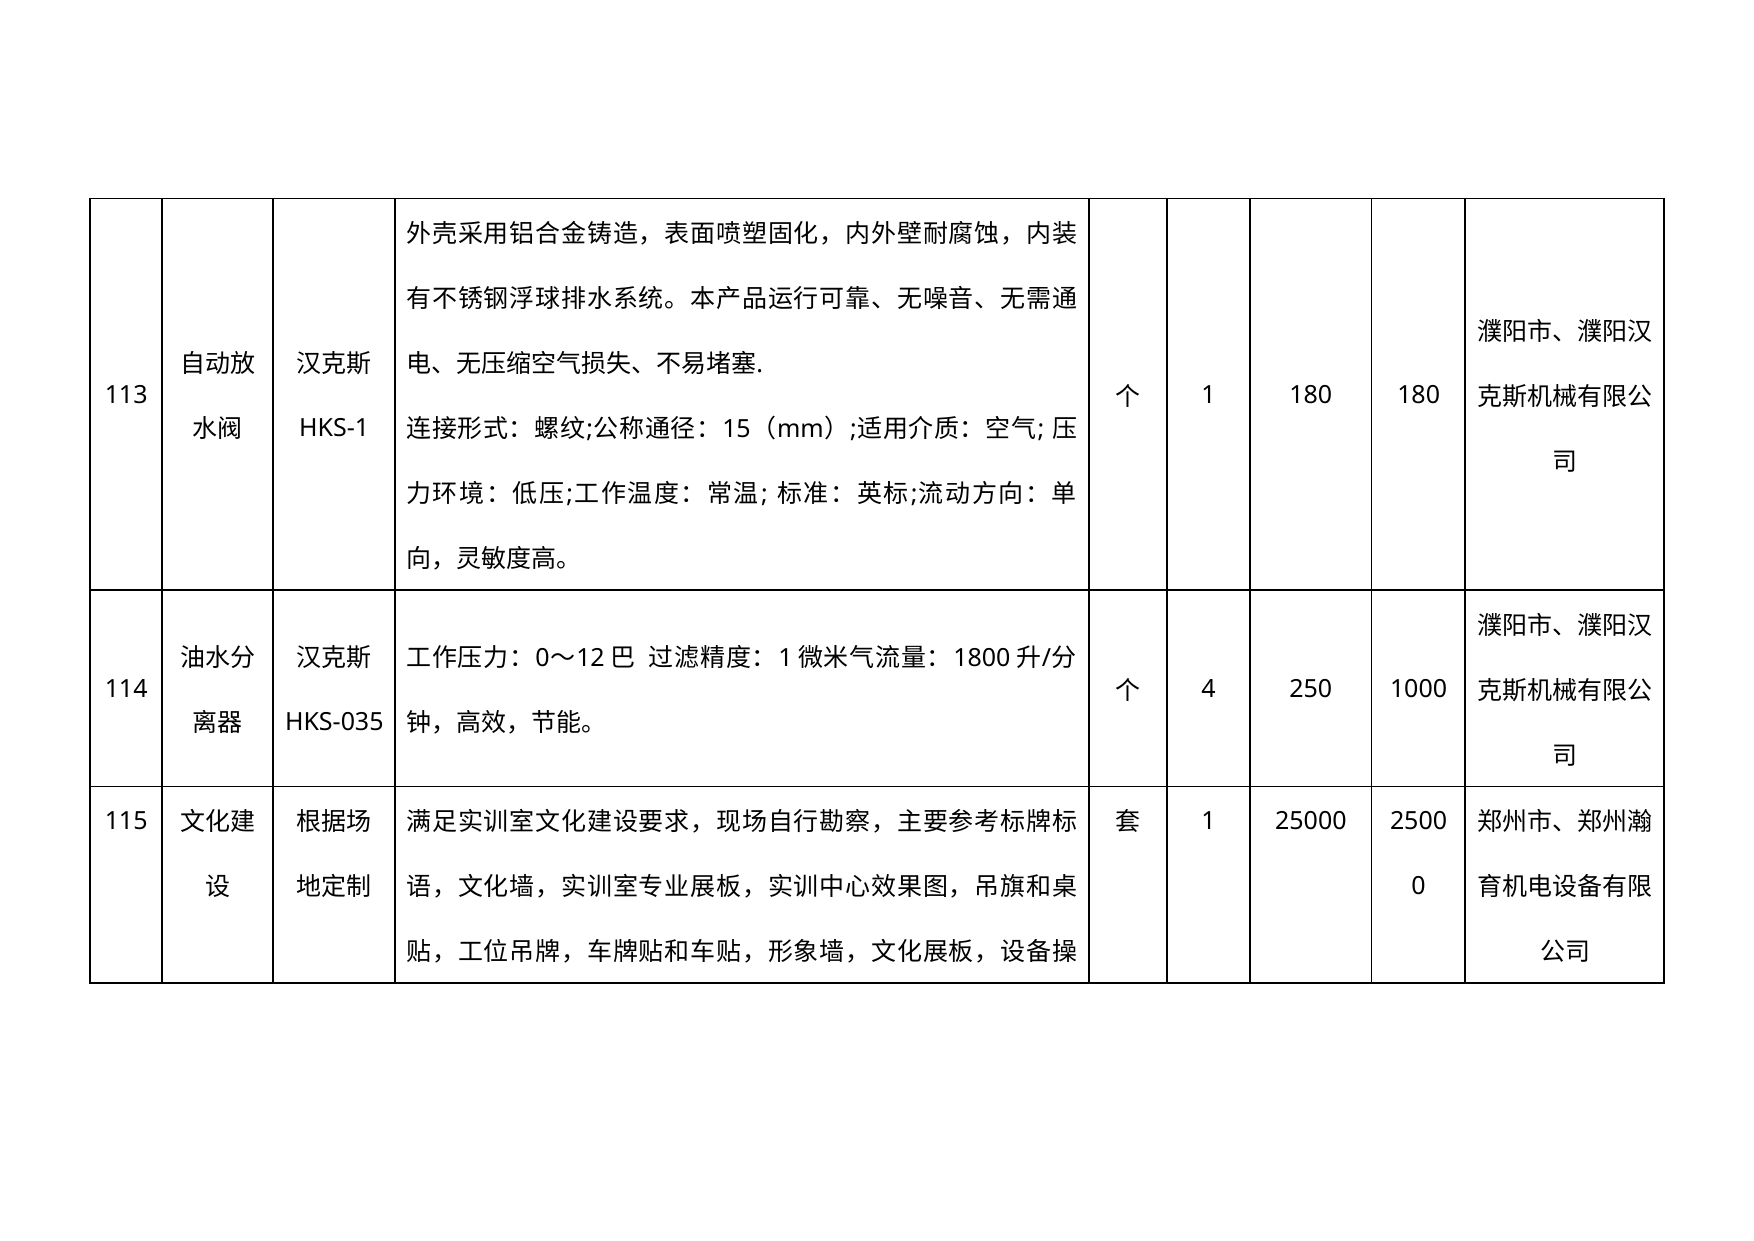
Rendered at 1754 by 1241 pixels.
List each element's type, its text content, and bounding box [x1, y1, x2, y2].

table_cell 濮阳市、濮阳汉克斯机械有限公司 [1466, 591, 1663, 786]
table_cell 115 [91, 787, 161, 982]
table_cell 濮阳市、濮阳汉克斯机械有限公司 [1466, 199, 1663, 589]
table_cell 自动放水阀 [163, 199, 272, 589]
table_cell 汉克斯HKS-1 [274, 199, 394, 589]
table_cell 郑州市、郑州瀚育机电设备有限公司 [1466, 787, 1663, 982]
table_cell 25000 [1372, 787, 1464, 982]
table_cell 外壳采用铝合金铸造，表面喷塑固化，内外壁耐腐蚀，内装有不锈钢浮球排水系统。本产品运行可靠、无噪音、无需通电、无压缩空气损失、不易堵塞. 连接形式：螺纹;公称通径：15（mm）;适用介质：空气; 压力环境：低压;工作温度：常温; 标准：英标;流动方向：单向，灵敏度高。 [396, 199, 1088, 589]
table_cell 250 [1251, 591, 1371, 786]
table_cell 4 [1168, 591, 1249, 786]
table_cell 113 [91, 199, 161, 589]
table_cell 180 [1372, 199, 1464, 589]
table_cell 个 [1090, 591, 1166, 786]
table_cell 根据场地定制 [274, 787, 394, 982]
table_cell 文化建设 [163, 787, 272, 982]
table_cell 1 [1168, 199, 1249, 589]
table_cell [396, 787, 1088, 982]
table_cell 180 [1251, 199, 1371, 589]
table_cell 1 [1168, 787, 1249, 982]
table_cell 油水分离器 [163, 591, 272, 786]
table_cell 114 [91, 591, 161, 786]
table_cell 工作压力：0～12巴 过滤精度：1微米气流量：1800升/分钟，高效，节能。 [396, 591, 1088, 786]
table_cell 套 [1090, 787, 1166, 982]
table_cell 1000 [1372, 591, 1464, 786]
table_cell 个 [1090, 199, 1166, 589]
table_cell 汉克斯HKS-035 [274, 591, 394, 786]
table_cell 25000 [1251, 787, 1371, 982]
